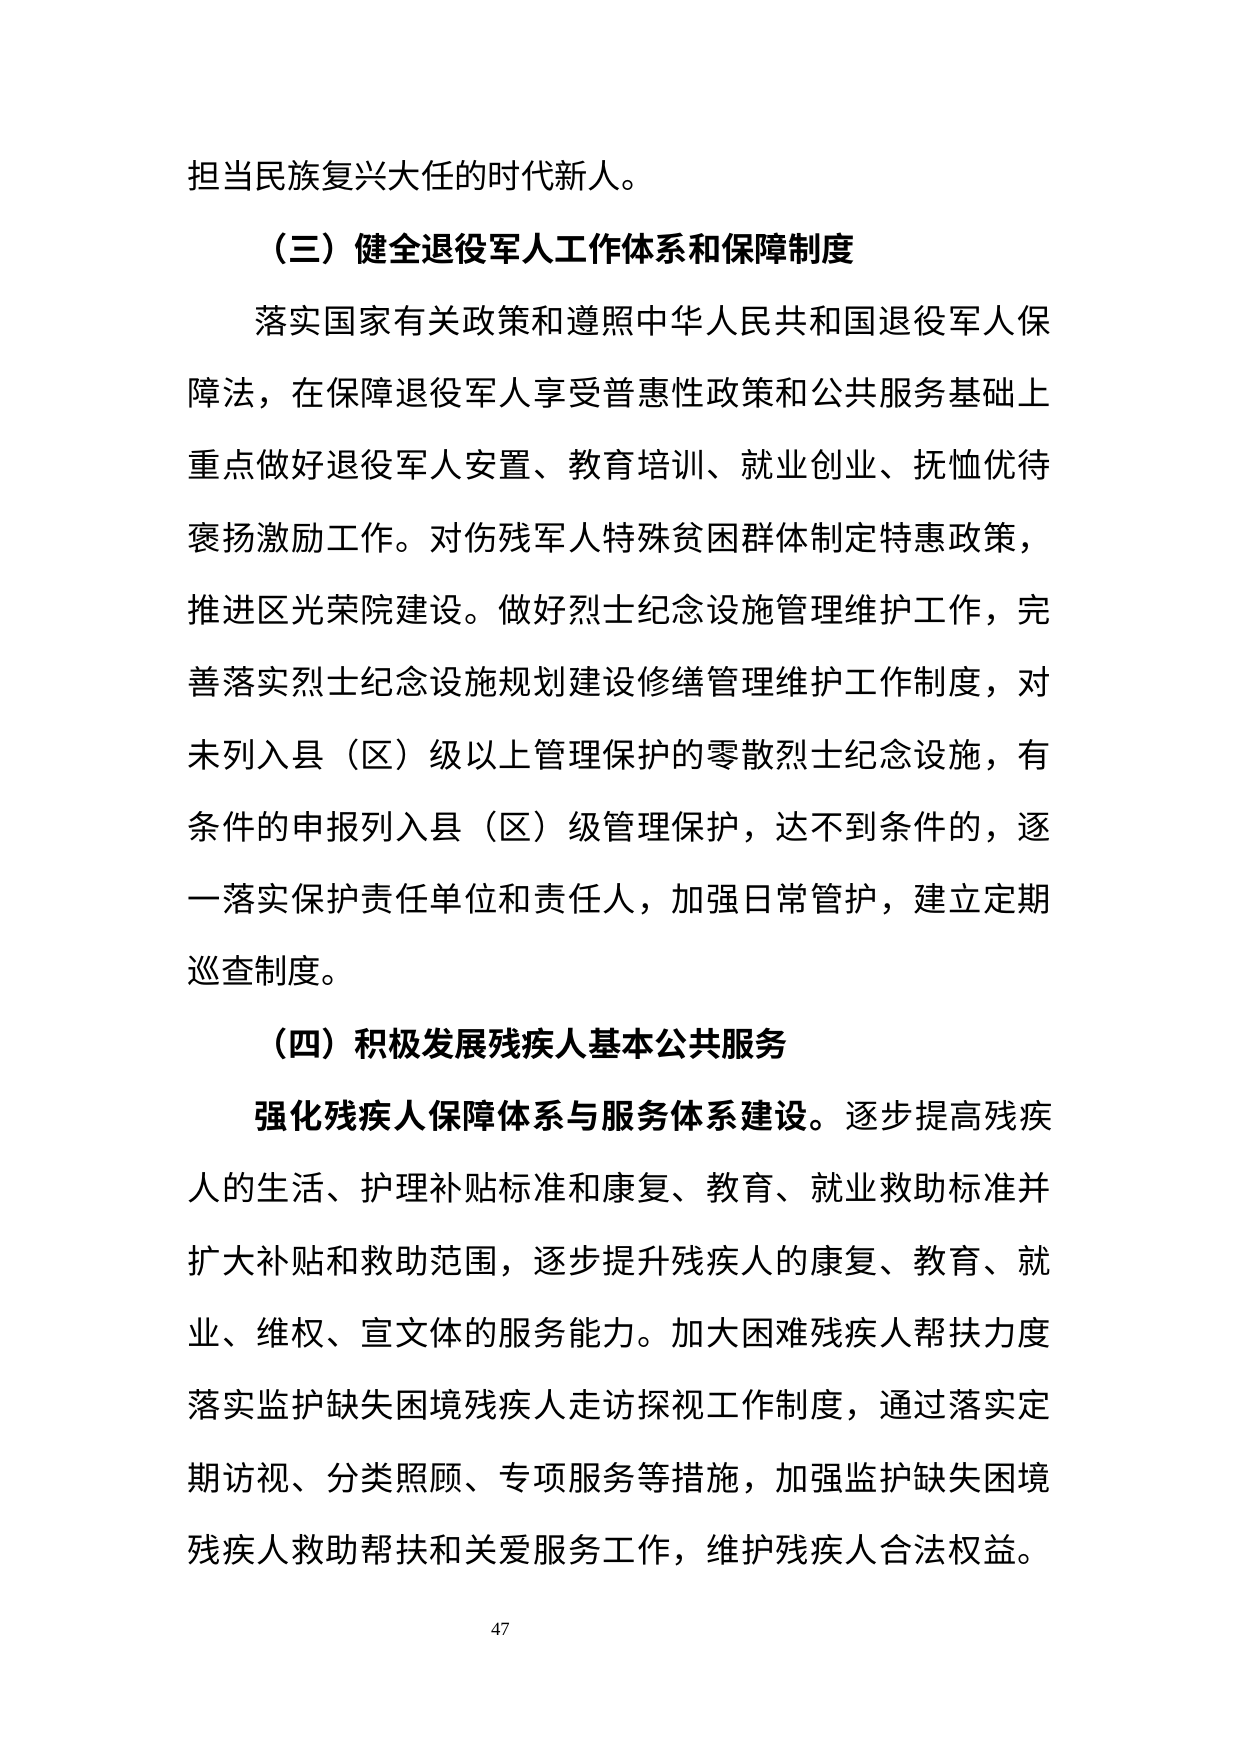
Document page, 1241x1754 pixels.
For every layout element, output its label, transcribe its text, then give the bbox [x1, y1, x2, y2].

text 落实国家有关政策和遵照中华人民共和国退役军人保障法，在保障退役军人享受普惠性政策和公共服务基础上，重点做好退役军人安置、教育培训、就业创业、抚恤优待、褒扬激励工作。对伤残军人特殊贫困群体制定特惠政策，推进区光荣院建设。做好烈士纪念设施管理维护工作，完善落实烈士纪念设施规划建设修缮管理维护工作制度，对未列入县（区）级以上管理保护的零散烈士纪念设施，有条件的申报列入县（区）级管理保护，达不到条件的，逐一落实保护责任单位和责任人，加强日常管护，建立定期巡查制度。 [187, 294, 1053, 993]
subtitle （三）健全退役军人工作体系和保障制度 [187, 222, 1053, 271]
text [187, 1090, 1053, 1572]
subtitle （四）积极发展残疾人基本公共服务 [187, 1017, 1053, 1066]
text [187, 150, 1053, 198]
